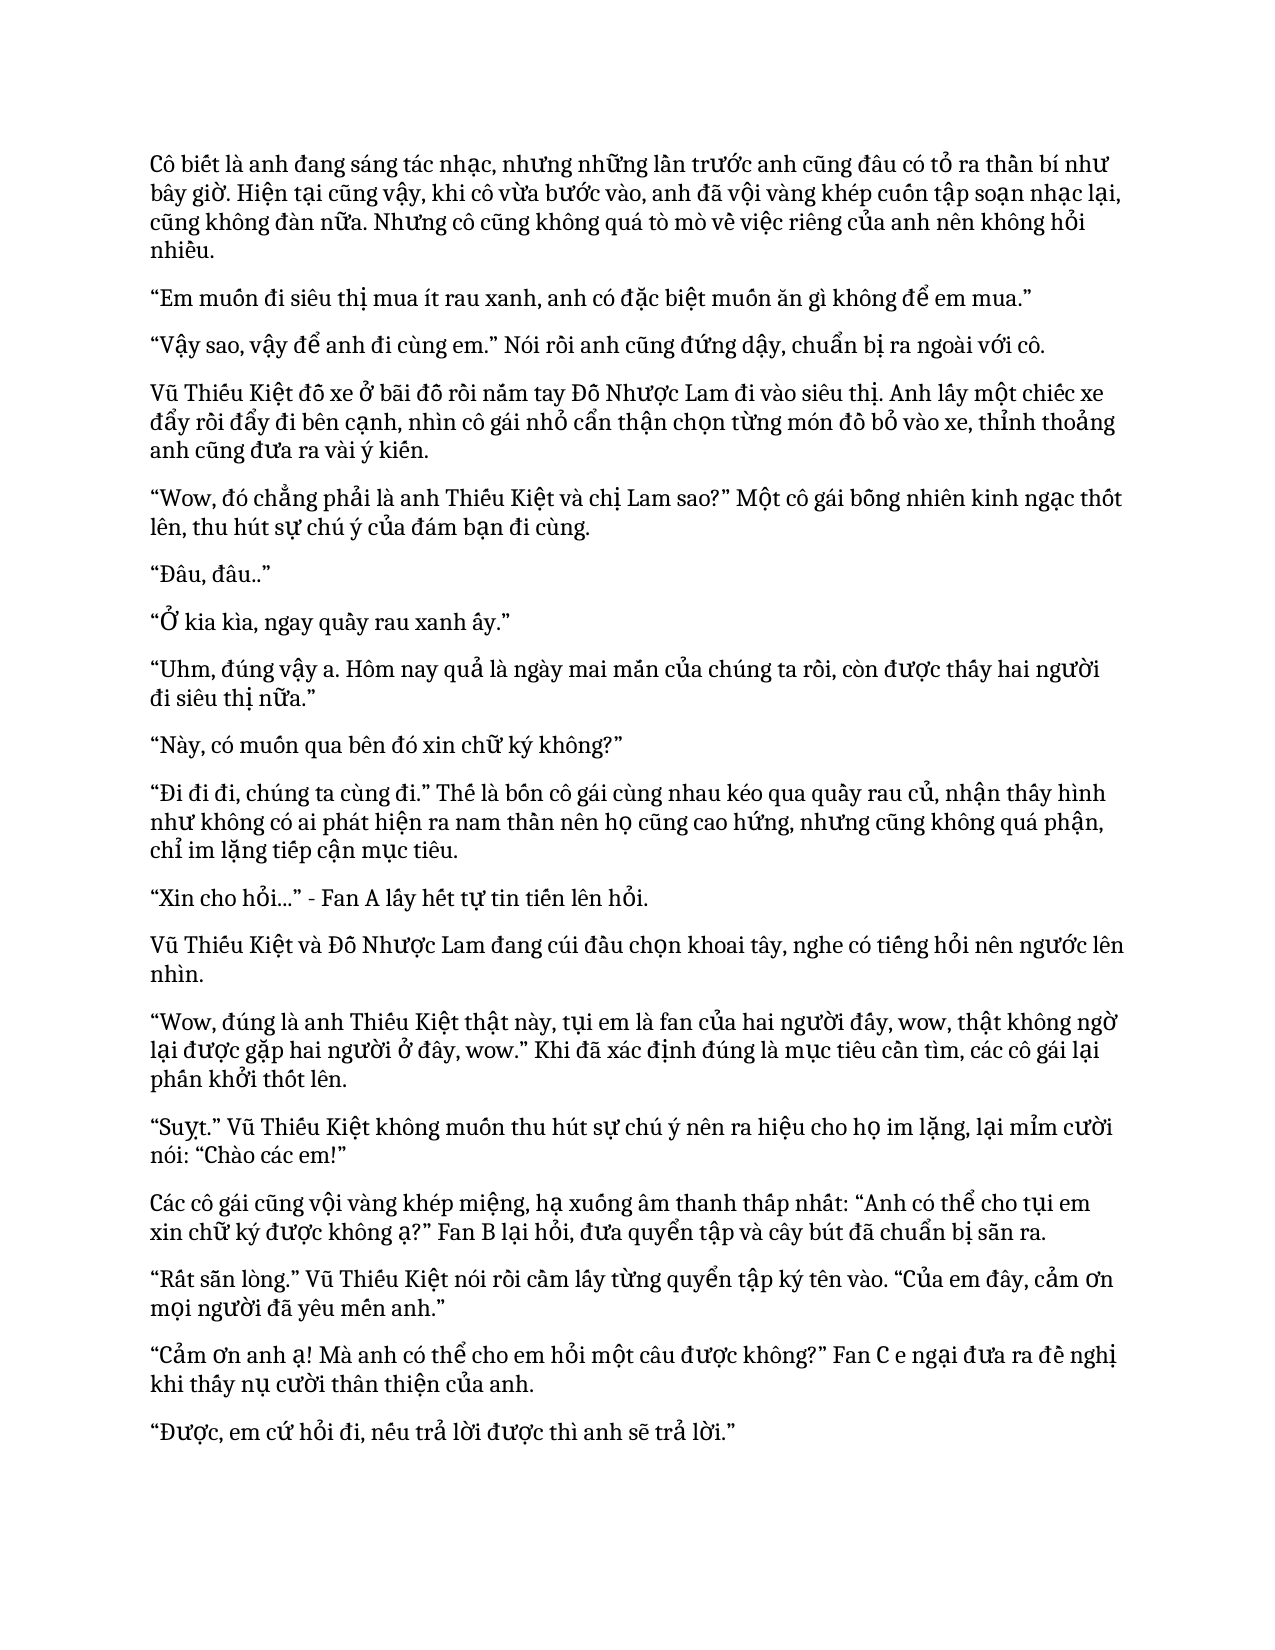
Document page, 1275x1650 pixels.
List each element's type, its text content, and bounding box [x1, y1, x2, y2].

text “Suỵt.” Vũ Thiếu Kiệt không muốn thu hút sự chú ý nên ra hiệu cho họ im lặng, lại mỉm cười nói: “Chào các em!” [150, 1112, 1125, 1170]
text “Wow, đó chẳng phải là anh Thiếu Kiệt và chị Lam sao?” Một cô gái bỗng nhiên kinh ngạc thốt lên, thu hút sự chú ý của đám bạn đi cùng. [150, 484, 1125, 541]
text Vũ Thiếu Kiệt đỗ xe ở bãi đỗ rồi nắm tay Đỗ Nhược Lam đi vào siêu thị. Anh lấy một chiếc xe đẩy rồi đẩy đi bên cạnh, nhìn cô gái nhỏ cẩn thận chọn từng món đồ bỏ vào xe, thỉnh thoảng anh cũng đưa ra vài ý kiến. [150, 379, 1125, 465]
text “Vậy sao, vậy để anh đi cùng em.” Nói rồi anh cũng đứng dậy, chuẩn bị ra ngoài với cô. [150, 331, 1125, 360]
text “Rất sẵn lòng.” Vũ Thiếu Kiệt nói rồi cầm lấy từng quyển tập ký tên vào. “Của em đây, cảm ơn mọi người đã yêu mến anh.” [150, 1265, 1125, 1322]
text “Cảm ơn anh ạ! Mà anh có thể cho em hỏi một câu được không?” Fan C e ngại đưa ra đề nghị khi thấy nụ cười thân thiện của anh. [150, 1341, 1125, 1399]
text “Ở kia kìa, ngay quầy rau xanh ấy.” [150, 607, 1125, 636]
text “Wow, đúng là anh Thiếu Kiệt thật này, tụi em là fan của hai người đấy, wow, thật không ngờ lại được gặp hai người ở đây, wow.” Khi đã xác định đúng là mục tiêu cần tìm, các cô gái lại phấn khởi thốt lên. [150, 1007, 1125, 1094]
text “Được, em cứ hỏi đi, nếu trả lời được thì anh sẽ trả lời.” [150, 1417, 1125, 1446]
text Các cô gái cũng vội vàng khép miệng, hạ xuống âm thanh thấp nhất: “Anh có thể cho tụi em xin chữ ký được không ạ?” Fan B lại hỏi, đưa quyển tập và cây bút đã chuẩn bị sẵn ra. [150, 1189, 1125, 1246]
text “Này, có muốn qua bên đó xin chữ ký không?” [150, 731, 1125, 760]
text “Em muốn đi siêu thị mua ít rau xanh, anh có đặc biệt muốn ăn gì không để em mua.” [150, 284, 1125, 312]
text “Đâu, đâu..” [150, 560, 1125, 589]
text “Uhm, đúng vậy a. Hôm nay quả là ngày mai mắn của chúng ta rồi, còn được thấy hai người đi siêu thị nữa.” [150, 655, 1125, 712]
text Vũ Thiếu Kiệt và Đỗ Nhược Lam đang cúi đầu chọn khoai tây, nghe có tiếng hỏi nên ngước lên nhìn. [150, 931, 1125, 989]
text “Đi đi đi, chúng ta cùng đi.” Thế là bốn cô gái cùng nhau kéo qua quầy rau củ, nhận thấy hình như không có ai phát hiện ra nam thần nên họ cũng cao hứng, nhưng cũng không quá phận, chỉ im lặng tiếp cận mục tiêu. [150, 779, 1125, 865]
text “Xin cho hỏi...” - Fan A lấy hết tự tin tiến lên hỏi. [150, 884, 1125, 912]
text Cô biết là anh đang sáng tác nhạc, nhưng những lần trước anh cũng đâu có tỏ ra thần bí như bây giờ. Hiện tại cũng vậy, khi cô vừa bước vào, anh đã vội vàng khép cuốn tập soạn nhạc lại, cũng không đàn nữa. Nhưng cô cũng không quá tò mò về việc riêng của anh nên không hỏi nhiều. [150, 150, 1125, 265]
